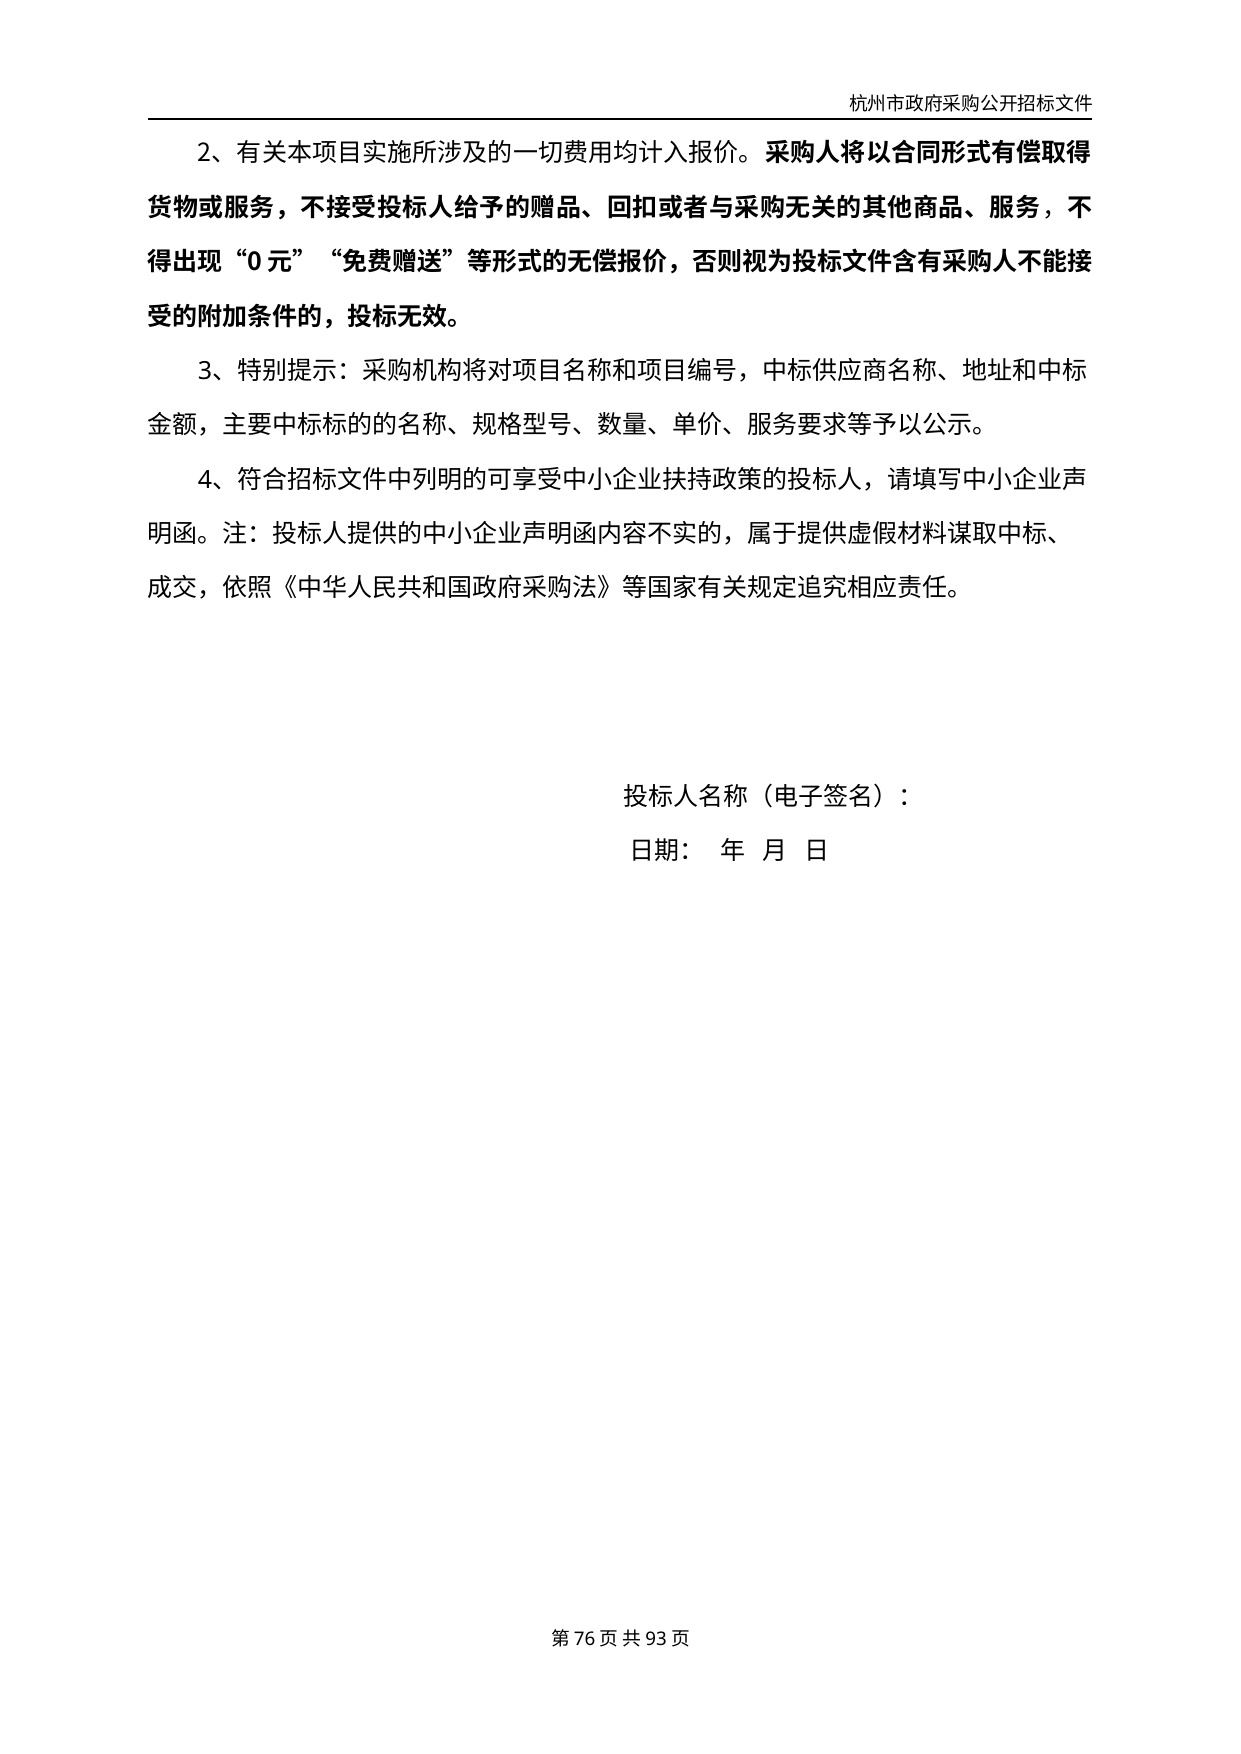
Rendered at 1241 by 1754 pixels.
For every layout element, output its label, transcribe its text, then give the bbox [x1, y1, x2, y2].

text 3、特别提示：采购机构将对项目名称和项目编号，中标供应商名称、地址和中标金额，主要中标标的的名称、规格型号、数量、单价、服务要求等予以公示。 [148, 350, 1092, 441]
text 日期： 年 月 日 [629, 831, 1092, 867]
text 2、有关本项目实施所涉及的一切费用均计入报价。采购人将以合同形式有偿取得货物或服务，不接受投标人给予的赠品、回扣或者与采购无关的其他商品、服务，不得出现“0元”“免费赠送”等形式的无偿报价，否则视为投标文件含有采购人不能接受的附加条件的，投标无效。 [148, 133, 1092, 332]
text 投标人名称（电子签名）： [148, 776, 976, 813]
text 4、符合招标文件中列明的可享受中小企业扶持政策的投标人，请填写中小企业声明函。注：投标人提供的中小企业声明函内容不实的，属于提供虚假材料谋取中标、成交，依照《中华人民共和国政府采购法》等国家有关规定追究相应责任。 [148, 459, 1092, 604]
